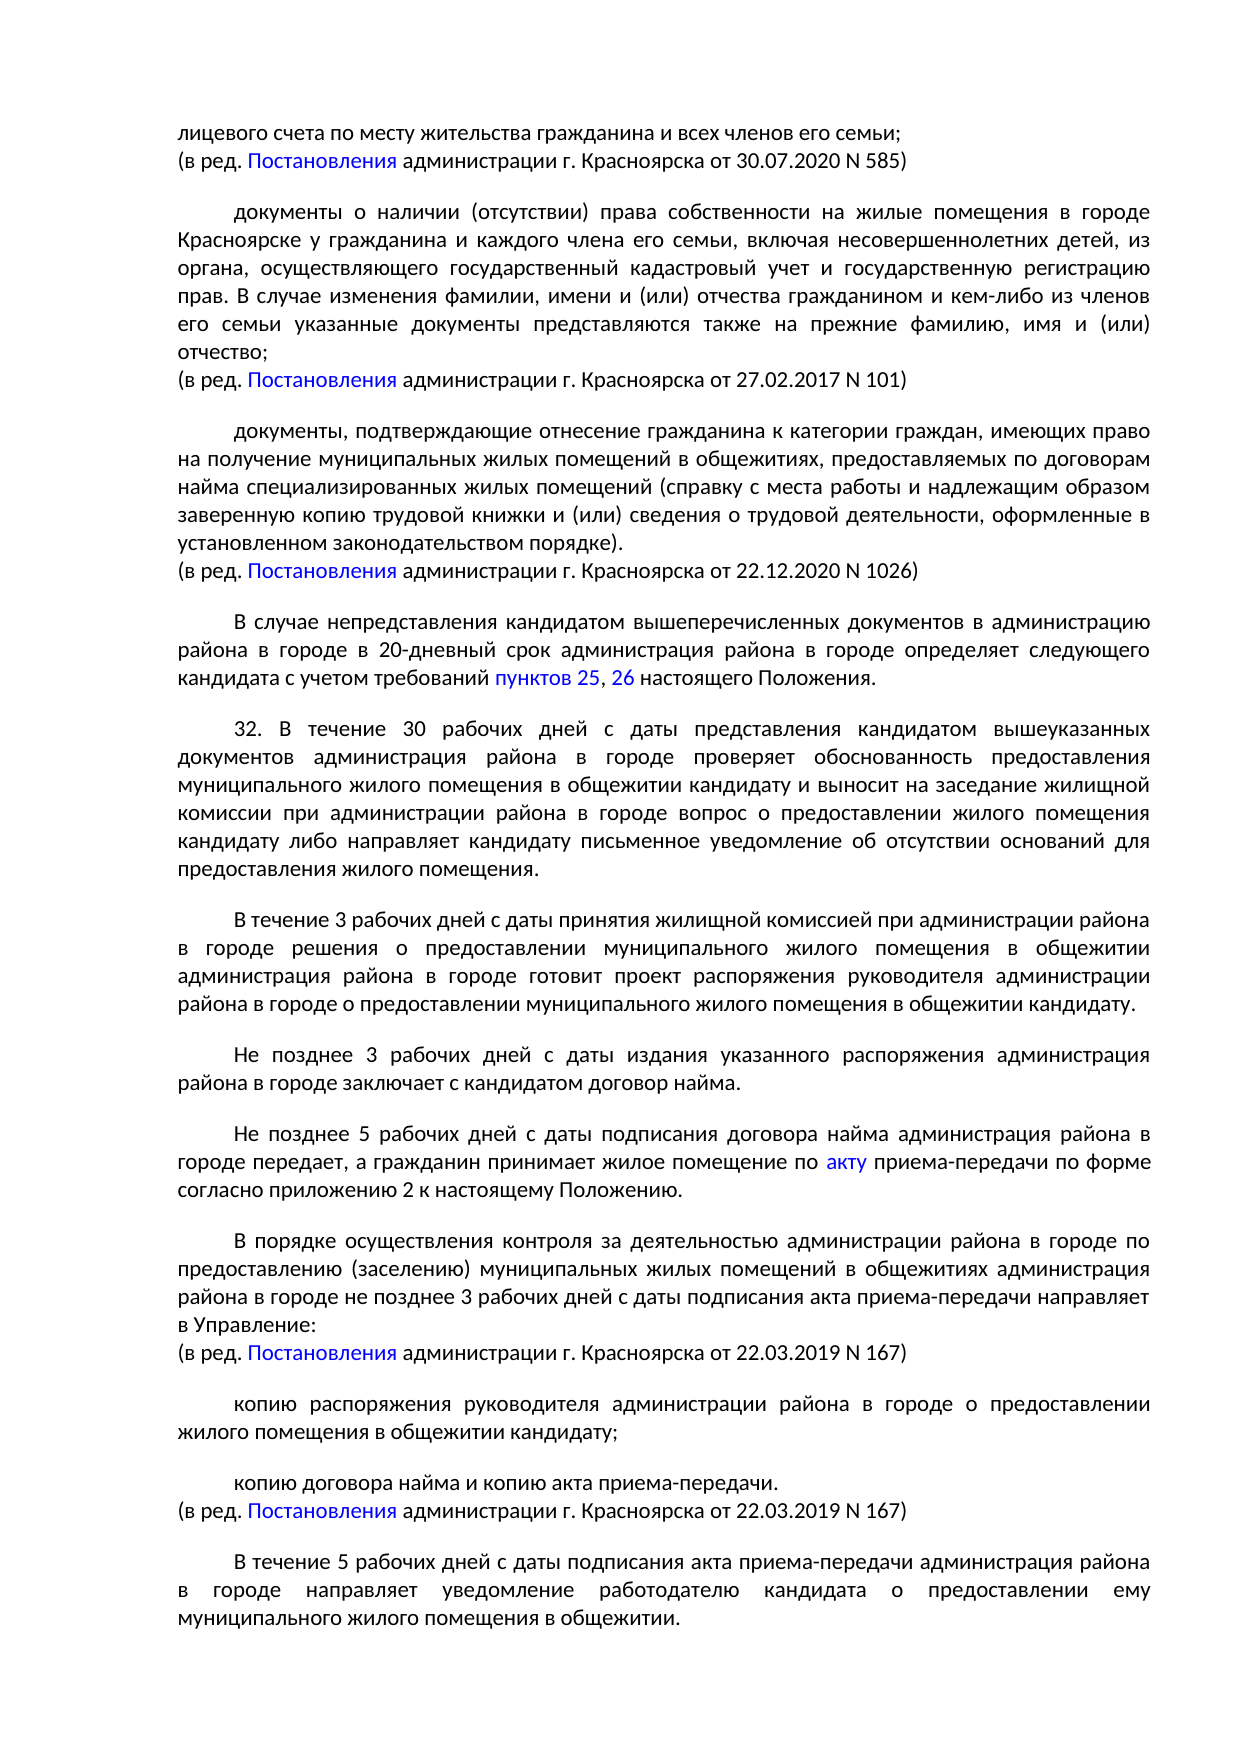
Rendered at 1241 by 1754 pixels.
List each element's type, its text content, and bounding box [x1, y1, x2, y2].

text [177, 118, 1152, 146]
text копию договора найма и копию акта приема-передачи. [177, 1468, 1152, 1496]
text документы о наличии (отсутствии) права собственности на жилые помещения в городе Красноярске у гражданина и каждого члена его семьи, включая несовершеннолетних детей, из органа, осуществляющего государственный кадастровый учет и государственную регистрацию прав. В случае изменения фамилии, имени и (или) отчества гражданином и кем-либо из членов его семьи указанные документы представляются также на прежние фамилию, имя и (или) отчество; [177, 197, 1152, 365]
text документы, подтверждающие отнесение гражданина к категории граждан, имеющих право на получение муниципальных жилых помещений в общежитиях, предоставляемых по договорам найма специализированных жилых помещений (справку с места работы и надлежащим образом заверенную копию трудовой книжки и (или) сведения о трудовой деятельности, оформленные в установленном законодательством порядке). [177, 416, 1152, 556]
text В случае непредставления кандидатом вышеперечисленных документов в администрацию района в городе в 20-дневный срок администрация района в городе определяет следующего кандидата с учетом требований пунктов 25, 26 настоящего Положения. [177, 607, 1152, 691]
text Не позднее 3 рабочих дней с даты издания указанного распоряжения администрация района в городе заключает с кандидатом договор найма. [177, 1040, 1152, 1096]
text В течение 3 рабочих дней с даты принятия жилищной комиссией при администрации района в городе решения о предоставлении муниципального жилого помещения в общежитии администрация района в городе готовит проект распоряжения руководителя администрации района в городе о предоставлении муниципального жилого помещения в общежитии кандидату. [177, 905, 1152, 1017]
text (в ред. Постановления администрации г. Красноярска от 22.03.2019 N 167) [177, 1338, 1152, 1366]
text копию распоряжения руководителя администрации района в городе о предоставлении жилого помещения в общежитии кандидату; [177, 1389, 1152, 1445]
text (в ред. Постановления администрации г. Красноярска от 27.02.2017 N 101) [177, 365, 1152, 393]
text 32. В течение 30 рабочих дней с даты представления кандидатом вышеуказанных документов администрация района в городе проверяет обоснованность предоставления муниципального жилого помещения в общежитии кандидату и выносит на заседание жилищной комиссии при администрации района в городе вопрос о предоставлении жилого помещения кандидату либо направляет кандидату письменное уведомление об отсутствии оснований для предоставления жилого помещения. [177, 714, 1152, 882]
text Не позднее 5 рабочих дней с даты подписания договора найма администрация района в городе передает, а гражданин принимает жилое помещение по акту приема-передачи по форме согласно приложению 2 к настоящему Положению. [177, 1119, 1152, 1203]
text (в ред. Постановления администрации г. Красноярска от 30.07.2020 N 585) [177, 146, 1152, 174]
text В течение 5 рабочих дней с даты подписания акта приема-передачи администрация района в городе направляет уведомление работодателю кандидата о предоставлении ему муниципального жилого помещения в общежитии. [177, 1547, 1152, 1631]
text (в ред. Постановления администрации г. Красноярска от 22.12.2020 N 1026) [177, 556, 1152, 584]
text (в ред. Постановления администрации г. Красноярска от 22.03.2019 N 167) [177, 1496, 1152, 1524]
text В порядке осуществления контроля за деятельностью администрации района в городе по предоставлению (заселению) муниципальных жилых помещений в общежитиях администрация района в городе не позднее 3 рабочих дней с даты подписания акта приема-передачи направляет в Управление: [177, 1226, 1152, 1338]
